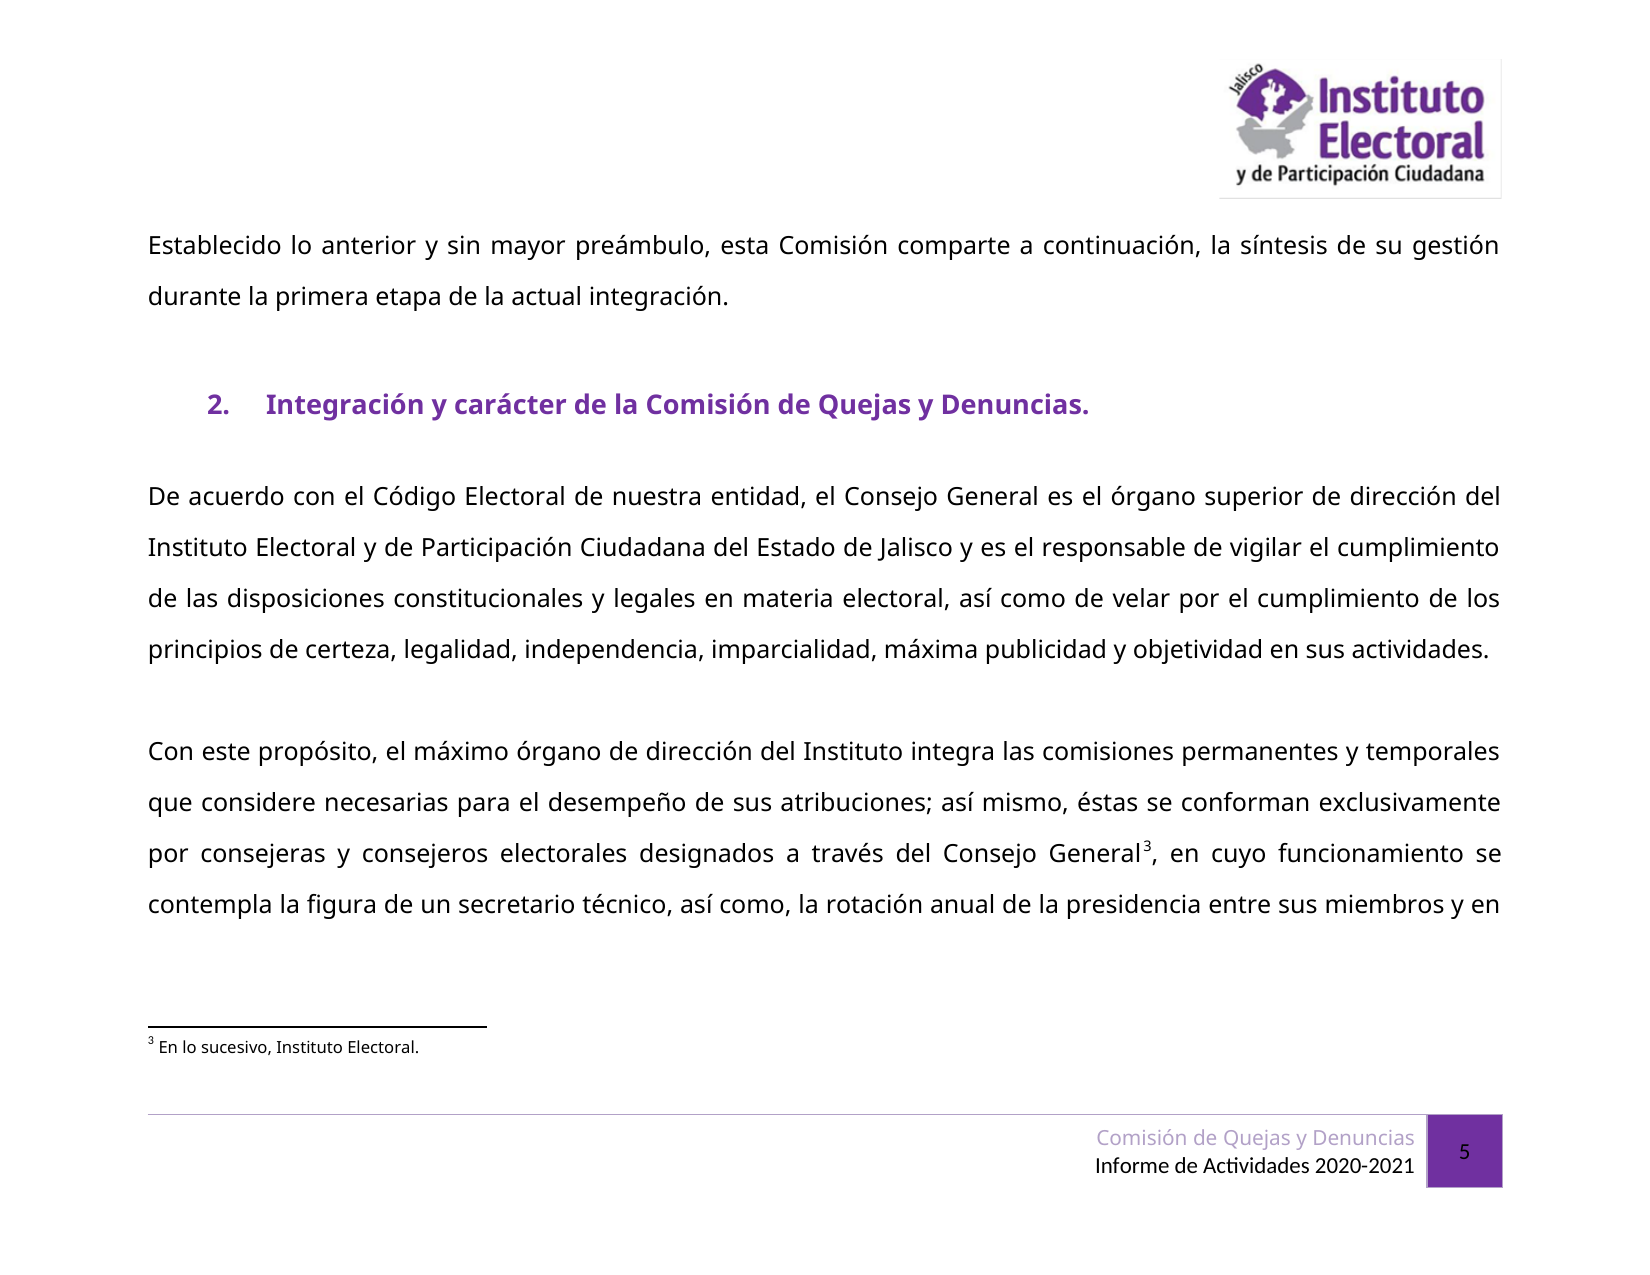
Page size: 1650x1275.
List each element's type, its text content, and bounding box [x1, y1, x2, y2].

subtitle Integración y carácter de la Comisión de Quejas y Denuncias. [207, 385, 1502, 422]
text De acuerdo con el Código Electoral de nuestra entidad, el Consejo General es el órgano superior de dirección del Instituto Electoral y de Participación Ciudadana del Estado de Jalisco y es el responsable de vigilar el cumplimiento de las disposiciones constitucionales y legales en materia electoral, así como de velar por el cumplimiento de los principios de certeza, legalidad, independencia, imparcialidad, máxima publicidad y objetividad en sus actividades. [148, 478, 1502, 666]
text Establecido lo anterior y sin mayor preámbulo, esta Comisión comparte a continuación, la síntesis de su gestión durante la primera etapa de la actual integración. [148, 228, 1502, 313]
picture [1219, 59, 1503, 200]
